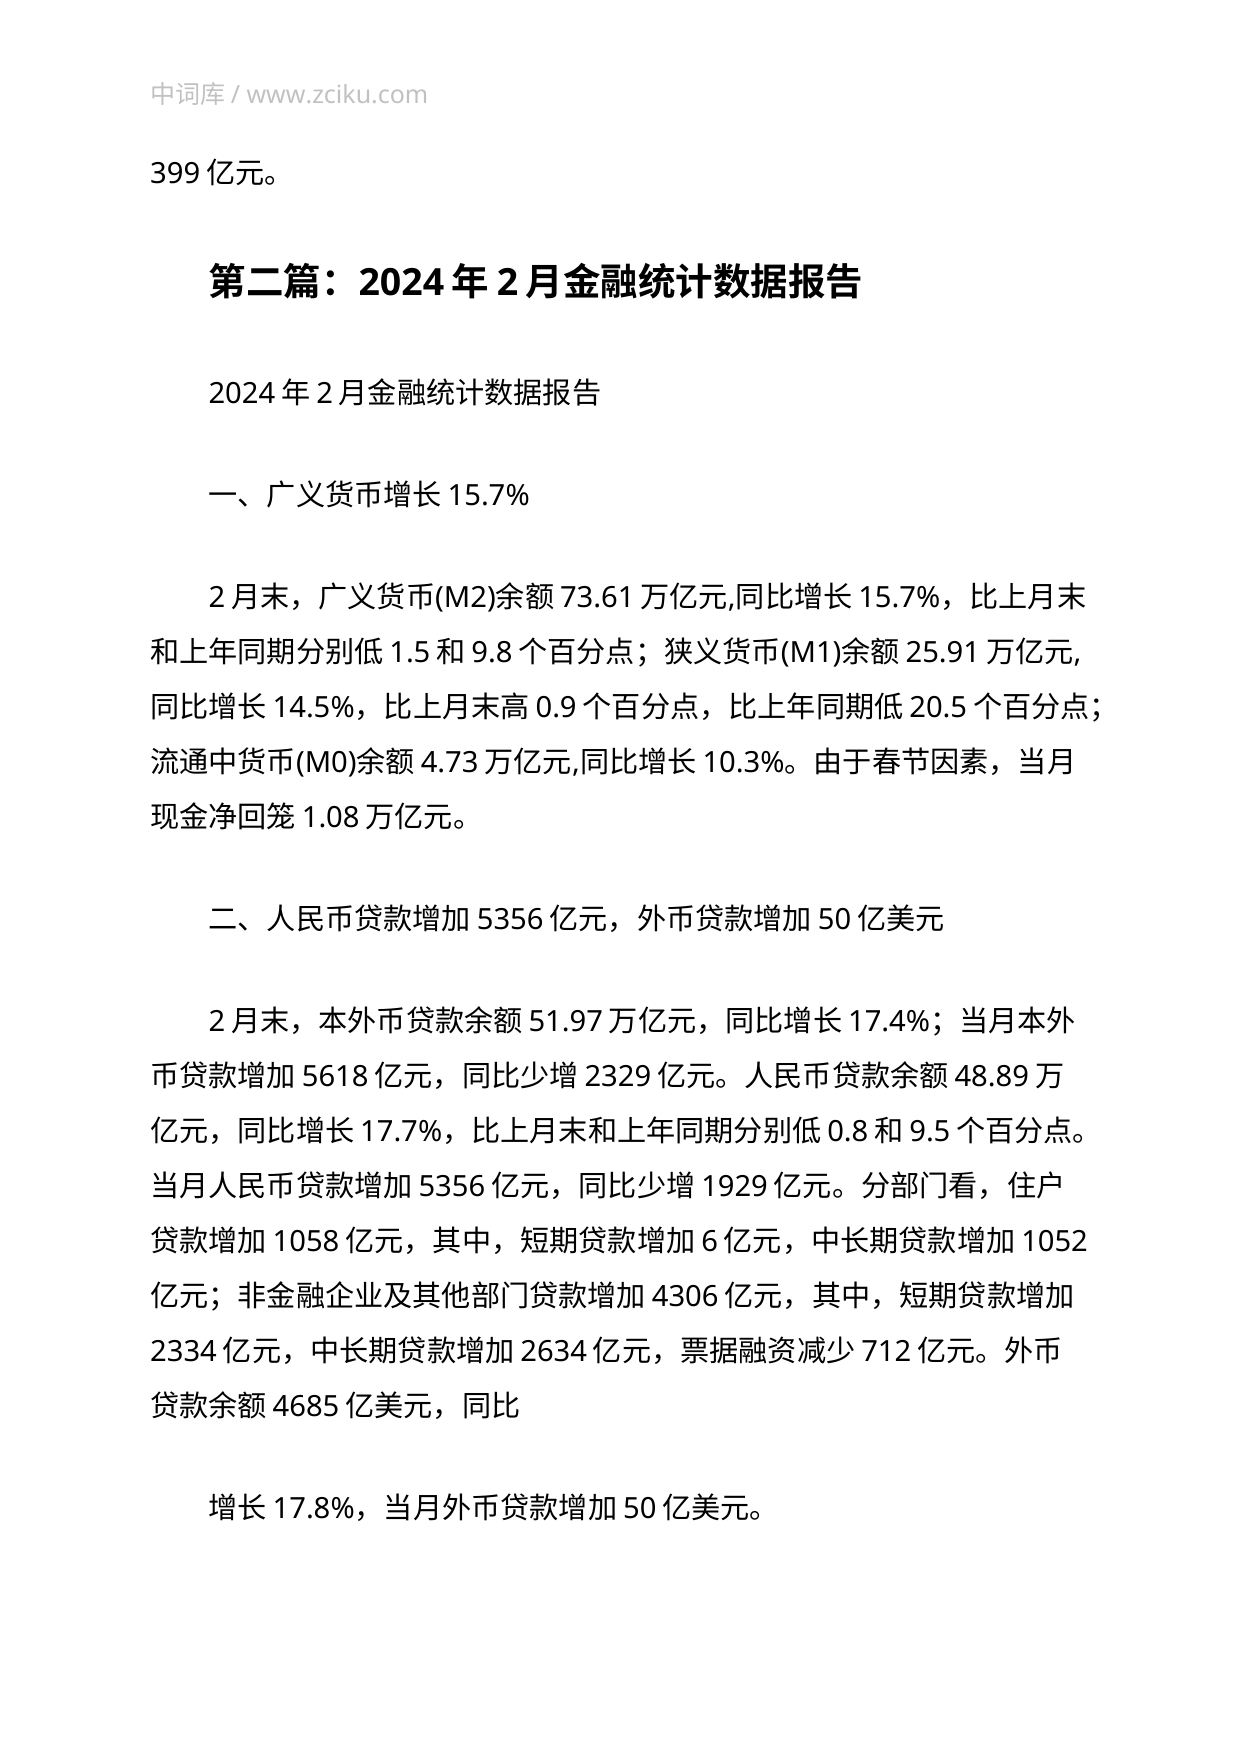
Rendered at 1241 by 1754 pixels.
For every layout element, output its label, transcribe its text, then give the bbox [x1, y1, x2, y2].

text 2月末，广义货币(M2)余额73.61万亿元,同比增长15.7%，比上月末和上年同期分别低1.5和9.8个百分点；狭义货币(M1)余额25.91万亿元,同比增长14.5%，比上月末高0.9个百分点，比上年同期低20.5个百分点；流通中货币(M0)余额4.73万亿元,同比增长10.3%。由于春节因素，当月现金净回笼1.08万亿元。 [150, 573, 1090, 836]
text 2024年2月金融统计数据报告 [150, 369, 1090, 412]
text 2月末，本外币贷款余额51.97万亿元，同比增长17.4%；当月本外币贷款增加5618亿元，同比少增2329亿元。人民币贷款余额48.89万亿元，同比增长17.7%，比上月末和上年同期分别低0.8和9.5个百分点。当月人民币贷款增加5356亿元，同比少增1929亿元。分部门看，住户贷款增加1058亿元，其中，短期贷款增加6亿元，中长期贷款增加1052亿元；非金融企业及其他部门贷款增加4306亿元，其中，短期贷款增加2334亿元，中长期贷款增加2634亿元，票据融资减少712亿元。外币贷款余额4685亿美元，同比 [150, 997, 1090, 1425]
text 增长17.8%，当月外币贷款增加50亿美元。 [150, 1484, 1090, 1527]
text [150, 150, 1090, 192]
text 第二篇：2024年2月金融统计数据报告 [150, 252, 1090, 306]
text 一、广义货币增长15.7% [150, 472, 1090, 514]
text 二、人民币贷款增加5356亿元，外币贷款增加50亿美元 [150, 896, 1090, 938]
